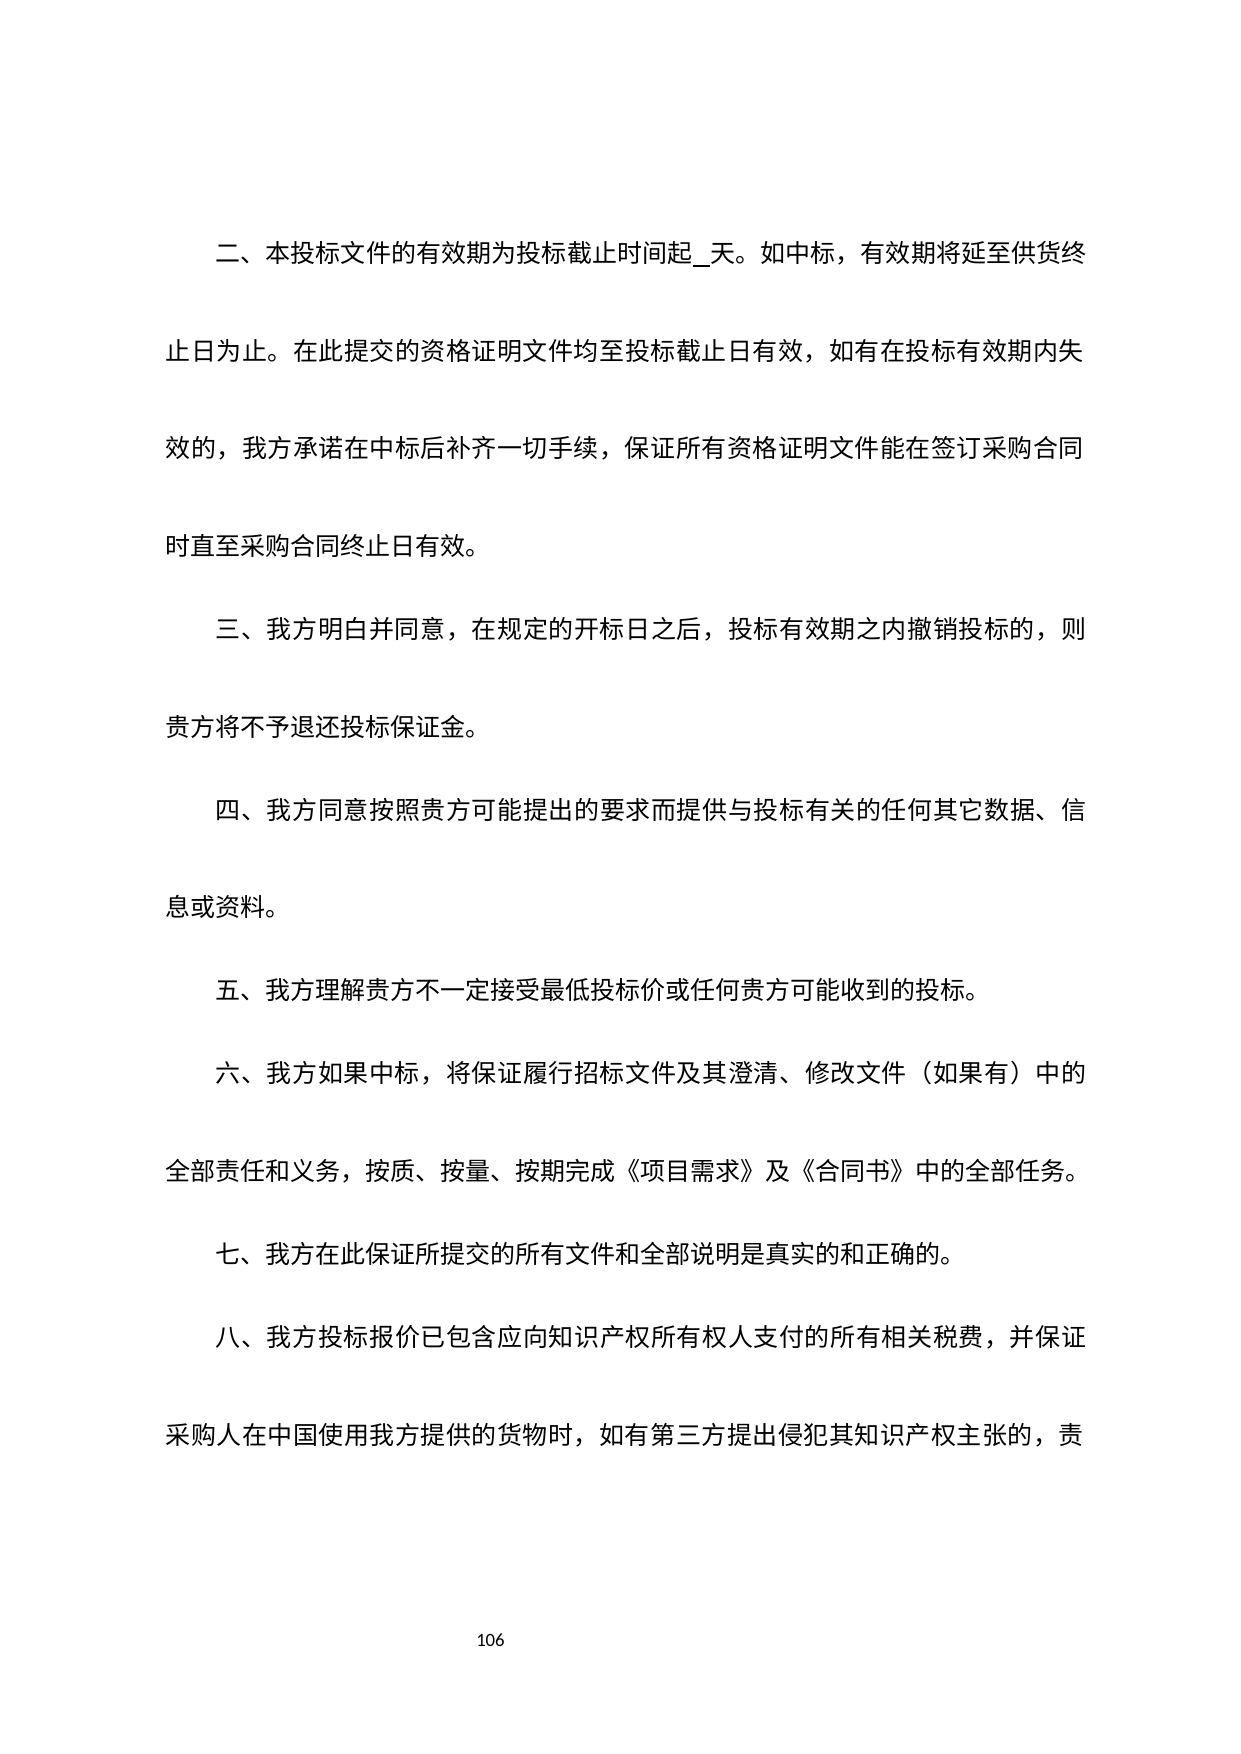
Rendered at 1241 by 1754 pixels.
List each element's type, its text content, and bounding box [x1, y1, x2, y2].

text 二、本投标文件的有效期为投标截止时间起 天。如中标，有效期将延至供货终止日为止。在此提交的资格证明文件均至投标截止日有效，如有在投标有效期内失效的，我方承诺在中标后补齐一切手续，保证所有资格证明文件能在签订采购合同时直至采购合同终止日有效。 [165, 219, 1087, 577]
text 三、我方明白并同意，在规定的开标日之后，投标有效期之内撤销投标的，则贵方将不予退还投标保证金。 [165, 595, 1087, 758]
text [165, 1303, 1087, 1466]
text 四、我方同意按照贵方可能提出的要求而提供与投标有关的任何其它数据、信息或资料。 [165, 776, 1087, 938]
text 六、我方如果中标，将保证履行招标文件及其澄清、修改文件（如果有）中的全部责任和义务，按质、按量、按期完成《项目需求》及《合同书》中的全部任务。 [165, 1039, 1087, 1202]
text 五、我方理解贵方不一定接受最低投标价或任何贵方可能收到的投标。 [165, 956, 1087, 1021]
text 七、我方在此保证所提交的所有文件和全部说明是真实的和正确的。 [165, 1220, 1087, 1285]
